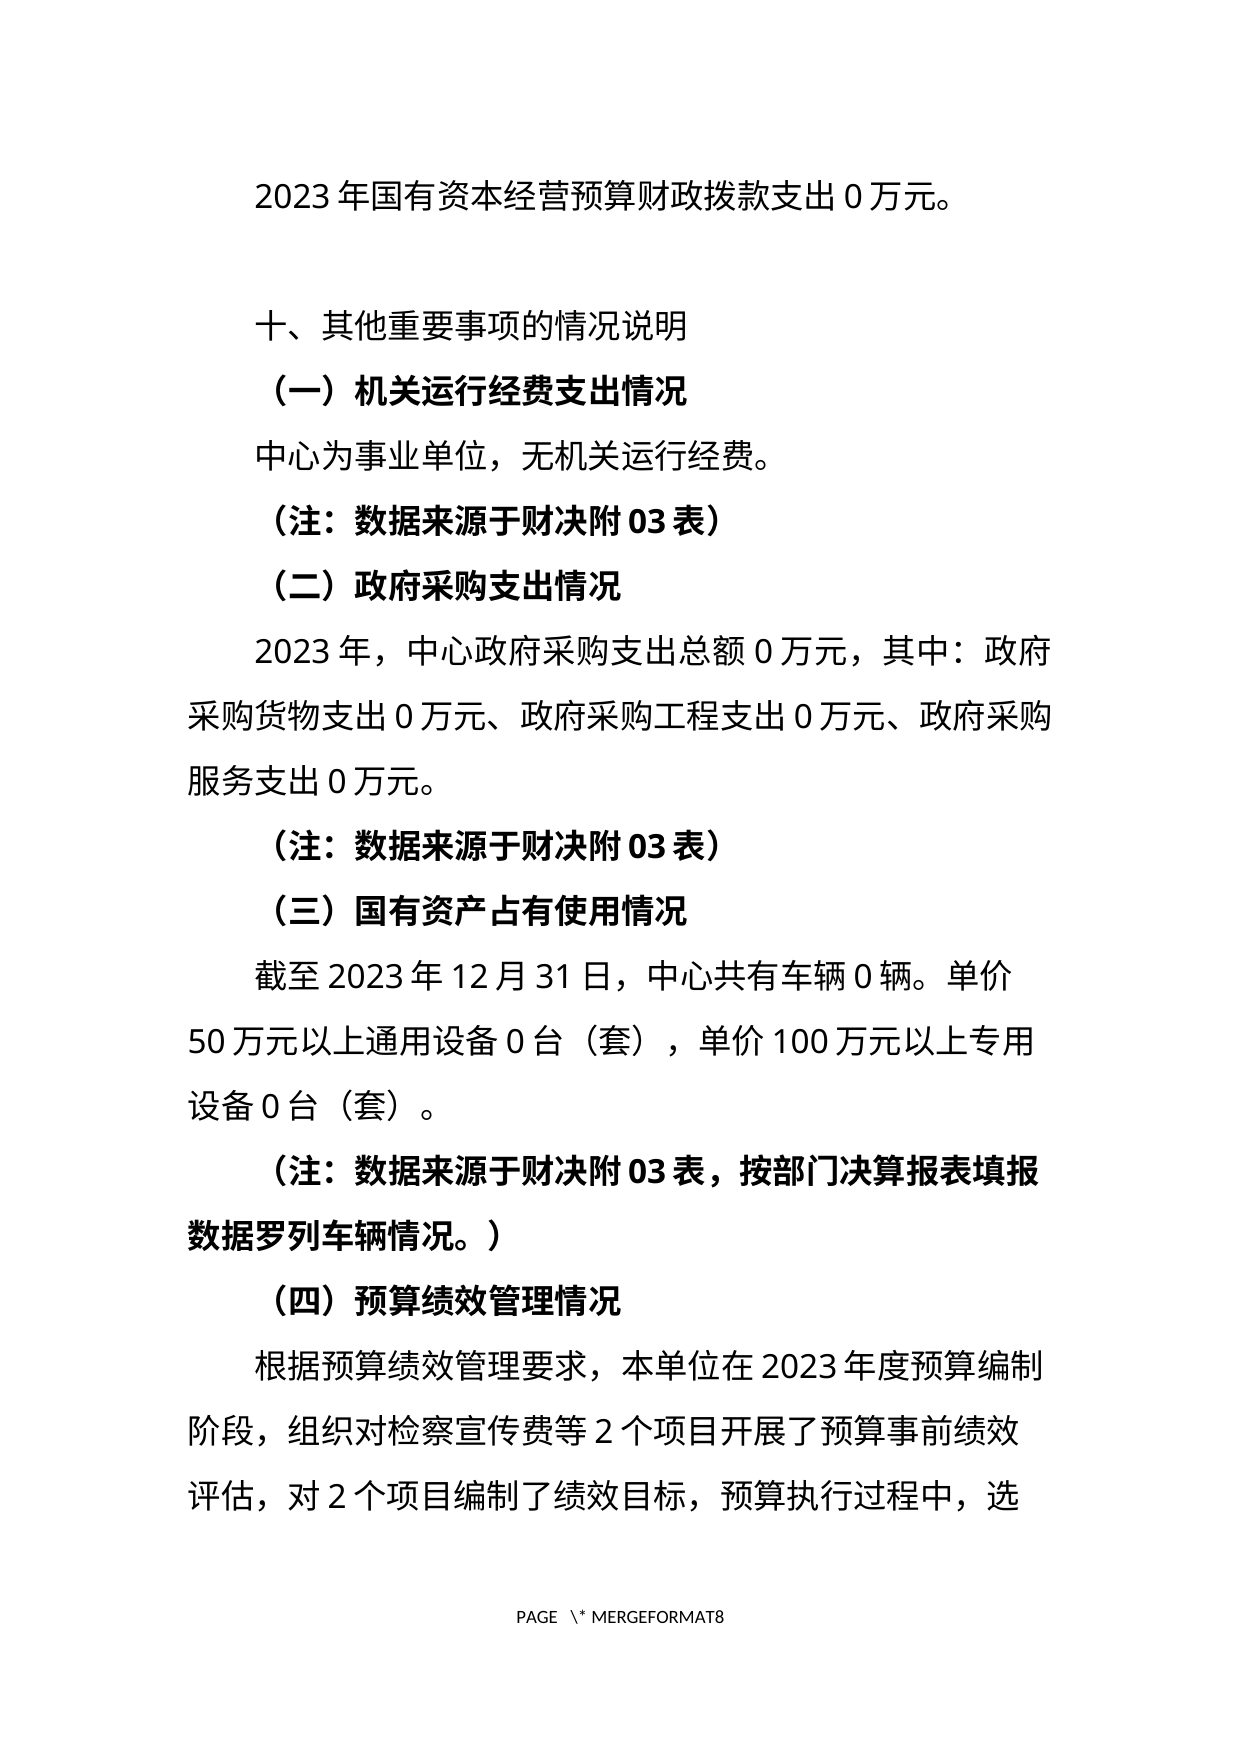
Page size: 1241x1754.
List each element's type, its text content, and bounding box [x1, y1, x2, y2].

text （注：数据来源于财决附03表，按部门决算报表填报数据罗列车辆情况。） [187, 1137, 1053, 1267]
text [187, 1332, 1053, 1527]
text 2023年国有资本经营预算财政拨款支出0万元。 [187, 162, 1053, 227]
text （注：数据来源于财决附03表） [187, 487, 1053, 552]
text 中心为事业单位，无机关运行经费。 [187, 422, 1053, 487]
text 2023年，中心政府采购支出总额0万元，其中：政府采购货物支出0万元、政府采购工程支出0万元、政府采购服务支出0万元。 [187, 617, 1053, 812]
text （二）政府采购支出情况 [187, 552, 1053, 617]
text （三）国有资产占有使用情况 [187, 877, 1053, 942]
list 其他重要事项的情况说明 [187, 292, 1053, 357]
text （注：数据来源于财决附03表） [187, 812, 1053, 877]
text 截至2023年12月31日，中心共有车辆0辆。单价50万元以上通用设备0台（套），单价100万元以上专用设备0台（套）。 [187, 942, 1053, 1137]
text （四）预算绩效管理情况 [187, 1267, 1053, 1332]
text （一）机关运行经费支出情况 [187, 357, 1053, 422]
